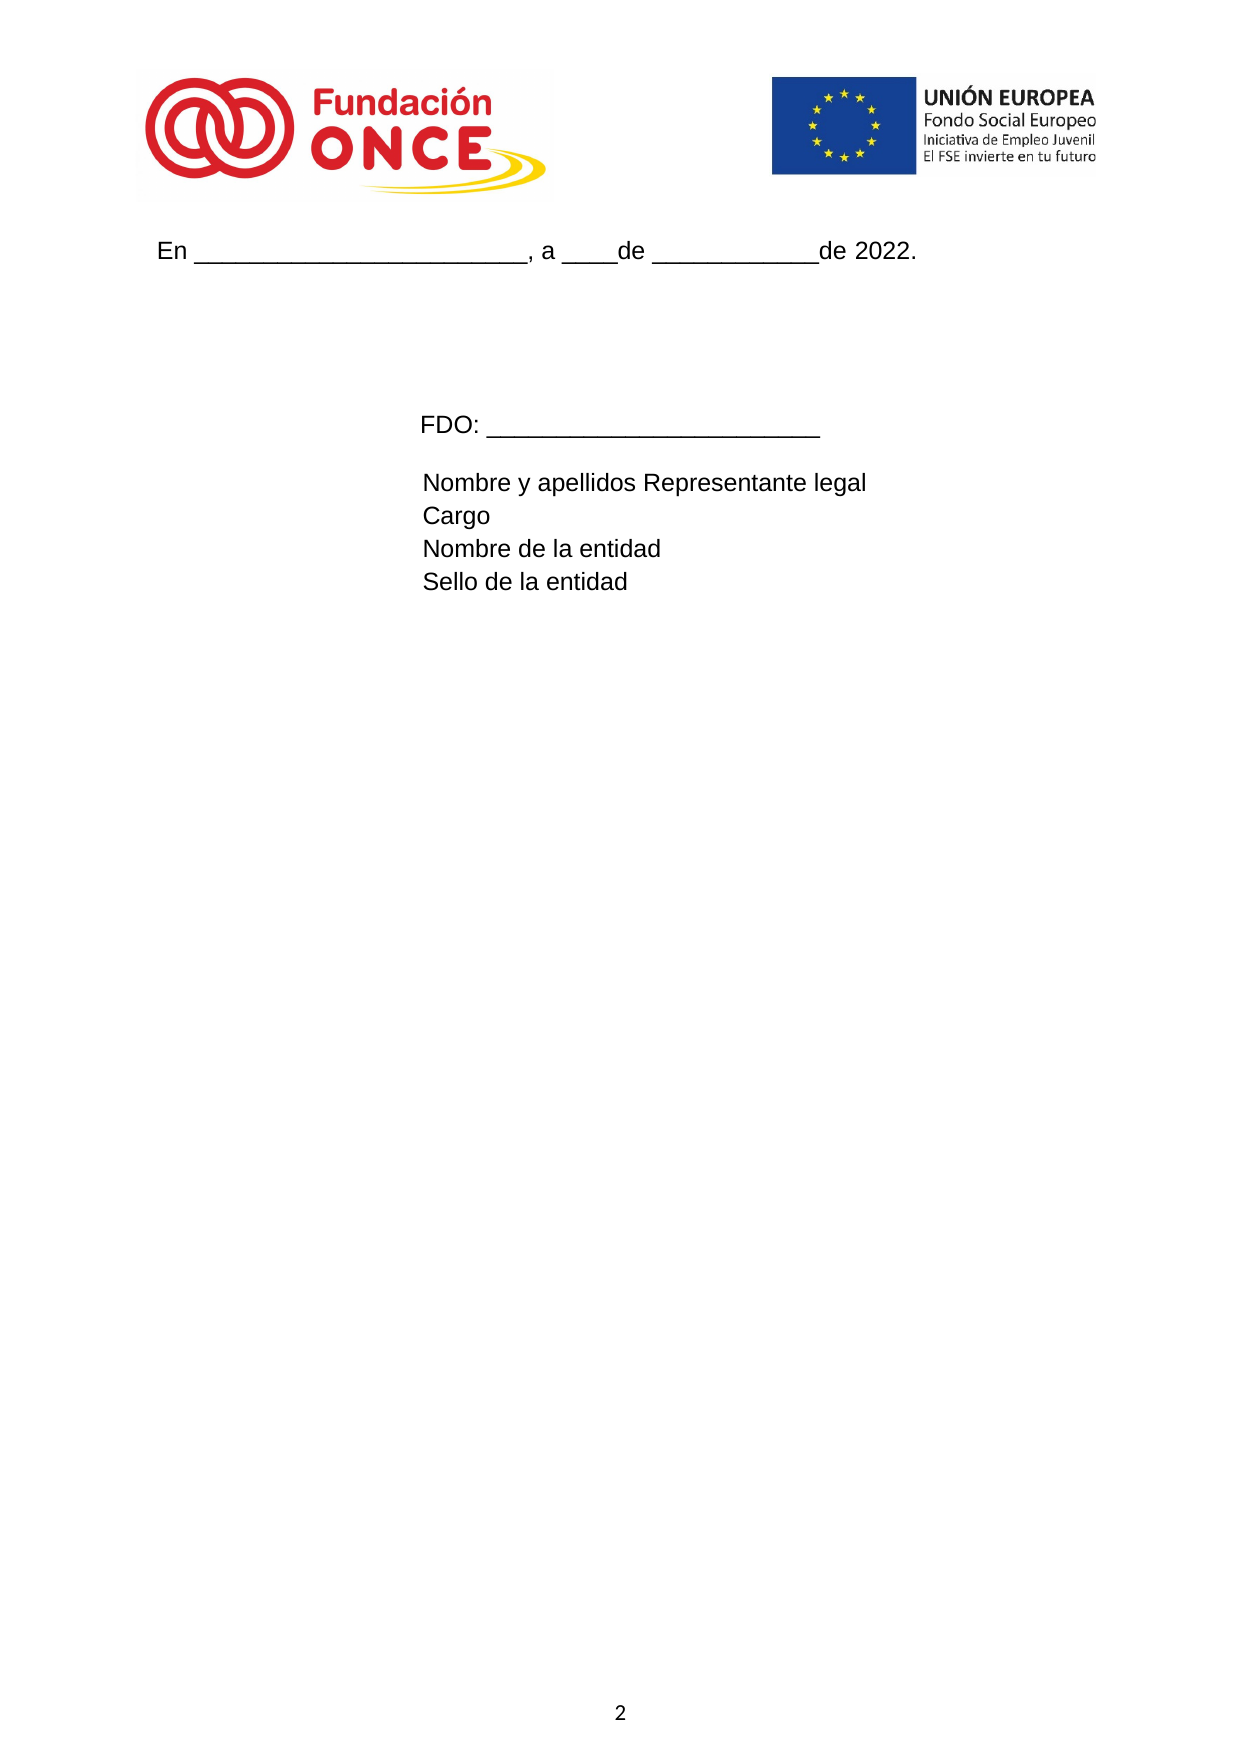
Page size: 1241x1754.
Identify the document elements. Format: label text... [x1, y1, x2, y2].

text En ________________________, a ____de ____________de 2022. [157, 236, 1128, 265]
text Cargo [422, 501, 1128, 530]
picture [135, 69, 555, 202]
text FDO: ________________________ [112, 410, 1128, 439]
text Nombre y apellidos Representante legal [422, 468, 1128, 497]
picture [769, 73, 1096, 177]
text Sello de la entidad [422, 567, 1128, 596]
text Nombre de la entidad [422, 534, 1128, 563]
